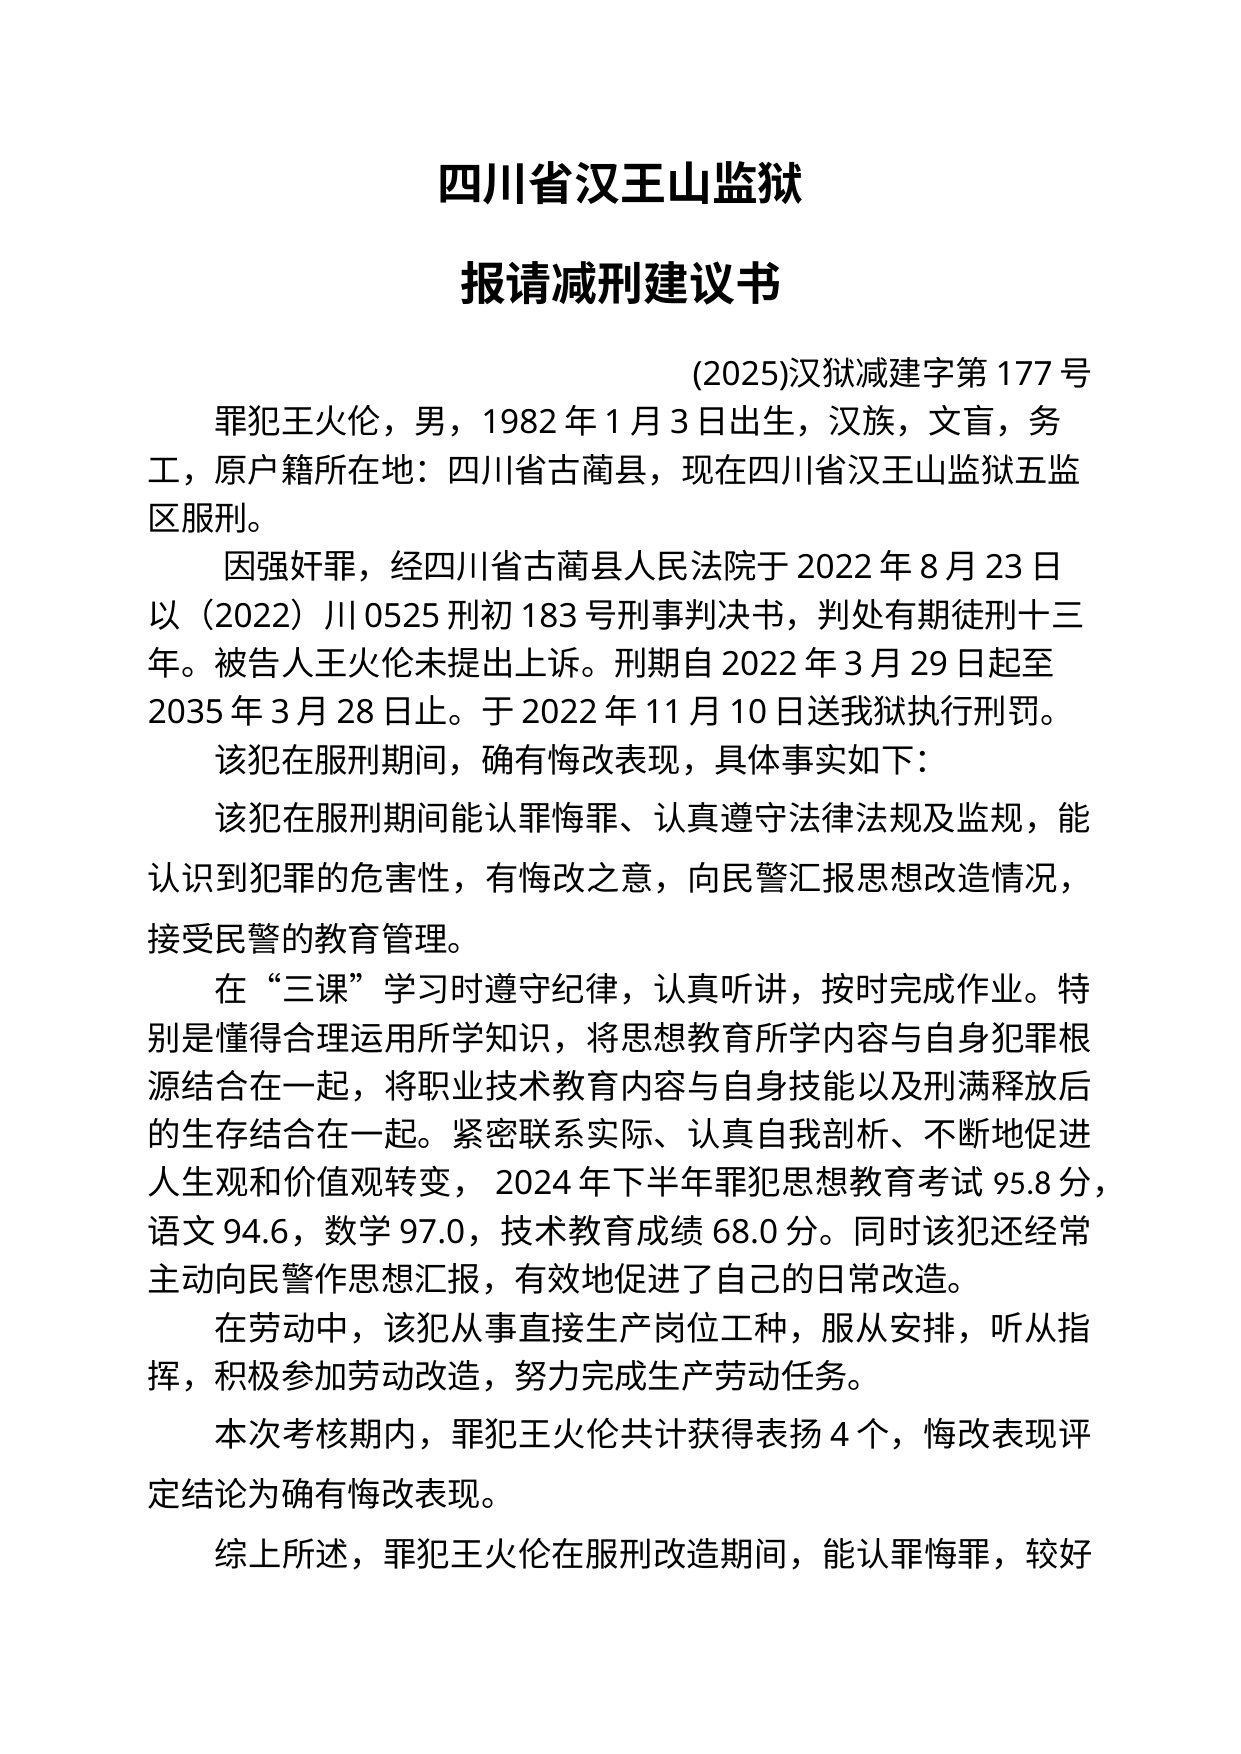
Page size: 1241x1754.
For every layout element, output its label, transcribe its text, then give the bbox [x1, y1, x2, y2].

text 该犯在服刑期间，确有悔改表现，具体事实如下： [148, 734, 1092, 782]
text 在“三课”学习时遵守纪律，认真听讲，按时完成作业。特别是懂得合理运用所学知识，将思想教育所学内容与自身犯罪根源结合在一起，将职业技术教育内容与自身技能以及刑满释放后的生存结合在一起。紧密联系实际、认真自我剖析、不断地促进人生观和价值观转变， 2024年下半年罪犯思想教育考试95.8分，语文94.6，数学97.0，技术教育成绩68.0分。同时该犯还经常主动向民警作思想汇报，有效地促进了自己的日常改造。 [148, 963, 1092, 1301]
text 在劳动中，该犯从事直接生产岗位工种，服从安排，听从指挥，积极参加劳动改造，努力完成生产劳动任务。 [148, 1301, 1092, 1398]
text 四川省汉王山监狱 [148, 148, 1092, 214]
text 罪犯王火伦，男，1982年1月3日出生，汉族，文盲，务工，原户籍所在地：四川省古蔺县，现在四川省汉王山监狱五监区服刑。 [148, 395, 1092, 540]
text (2025)汉狱减建字第177号 [148, 347, 1092, 395]
text 因强奸罪，经四川省古蔺县人民法院于2022年8月23日以（2022）川0525刑初183号刑事判决书，判处有期徒刑十三年。被告人王火伦未提出上诉。刑期自2022年3月29日起至2035年3月28日止。于2022年11月10日送我狱执行刑罚。 [148, 540, 1092, 734]
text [148, 1518, 1092, 1579]
text 报请减刑建议书 [148, 247, 1092, 313]
text 该犯在服刑期间能认罪悔罪、认真遵守法律法规及监规，能认识到犯罪的危害性，有悔改之意，向民警汇报思想改造情况，接受民警的教育管理。 [148, 782, 1092, 963]
text 本次考核期内，罪犯王火伦共计获得表扬4个，悔改表现评定结论为确有悔改表现。 [148, 1398, 1092, 1518]
